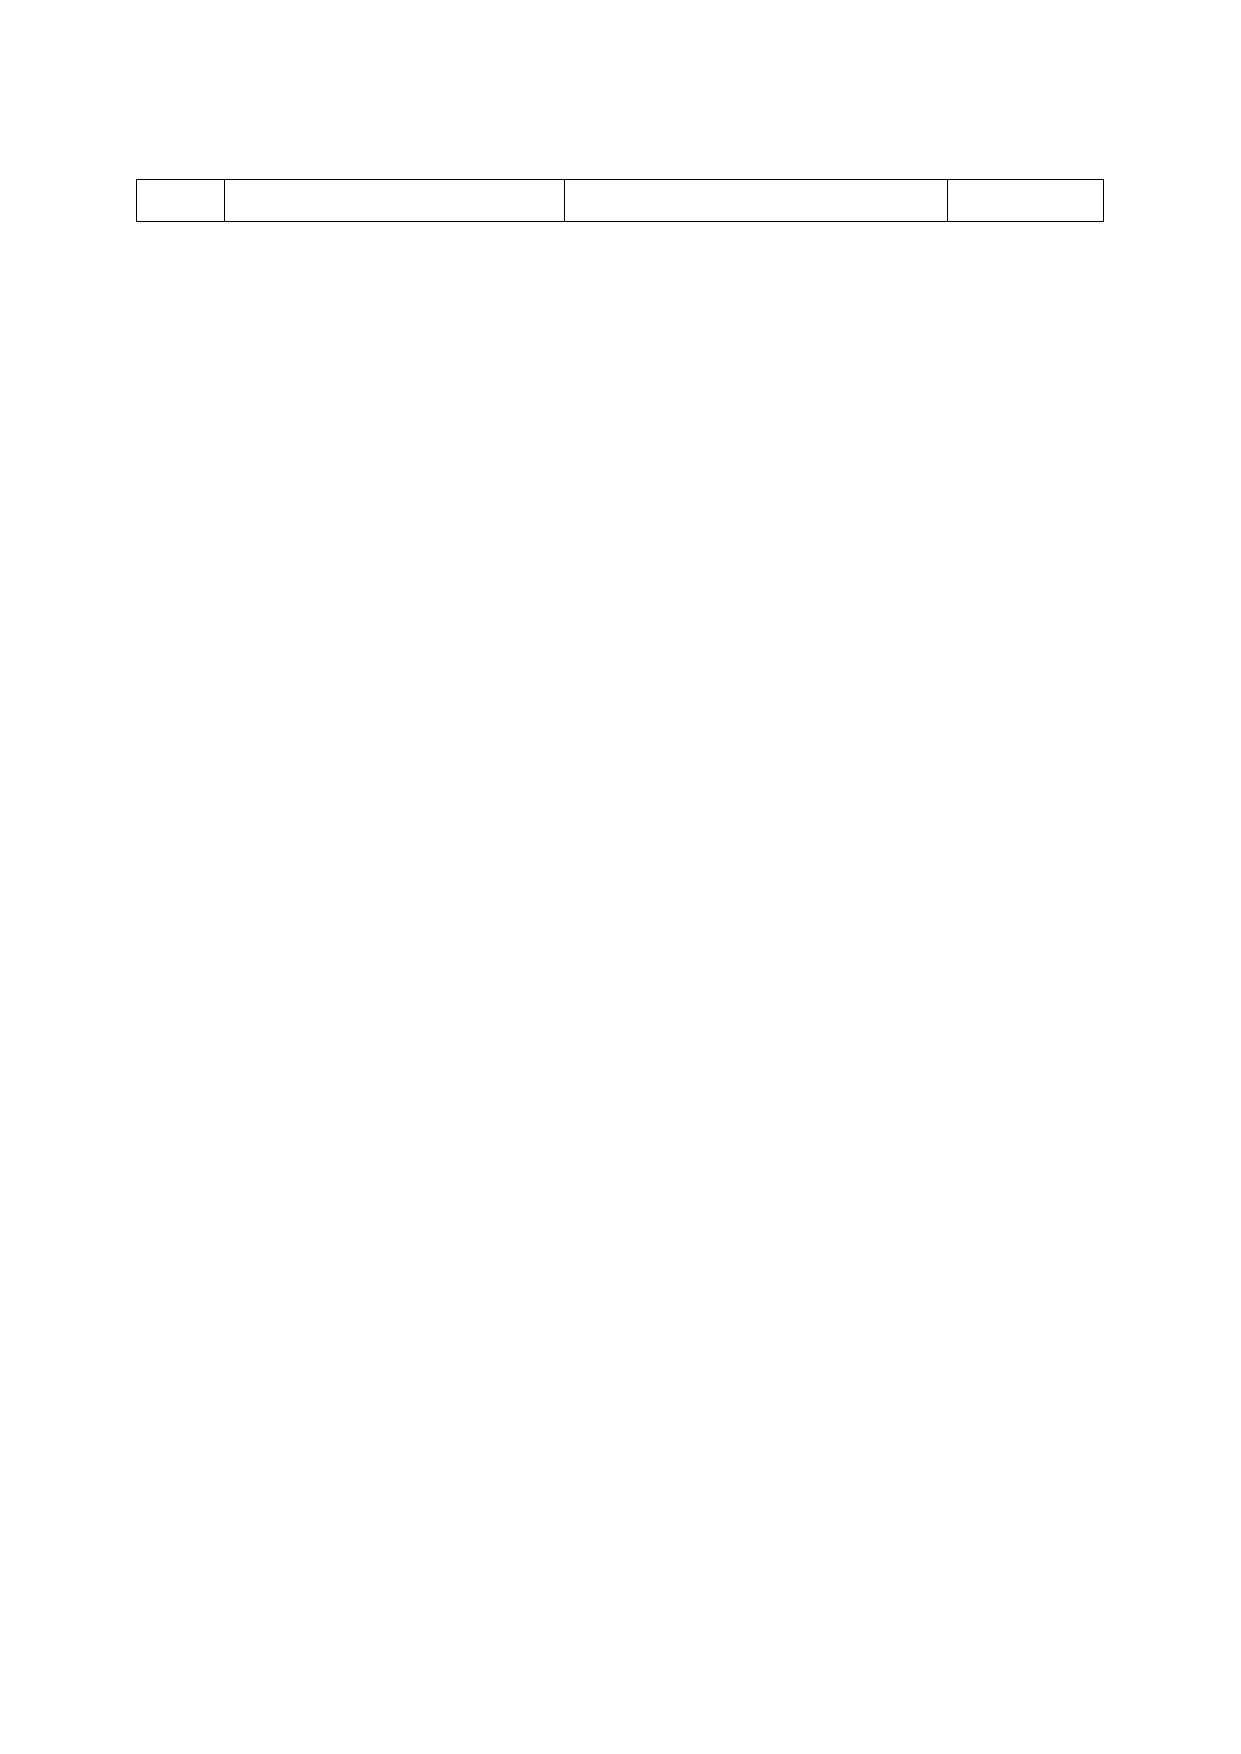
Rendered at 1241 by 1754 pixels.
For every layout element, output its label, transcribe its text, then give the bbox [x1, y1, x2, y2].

table_cell ／ [137, 180, 224, 221]
table_cell [565, 180, 947, 221]
table_cell [948, 180, 1103, 221]
table_cell [225, 180, 564, 221]
